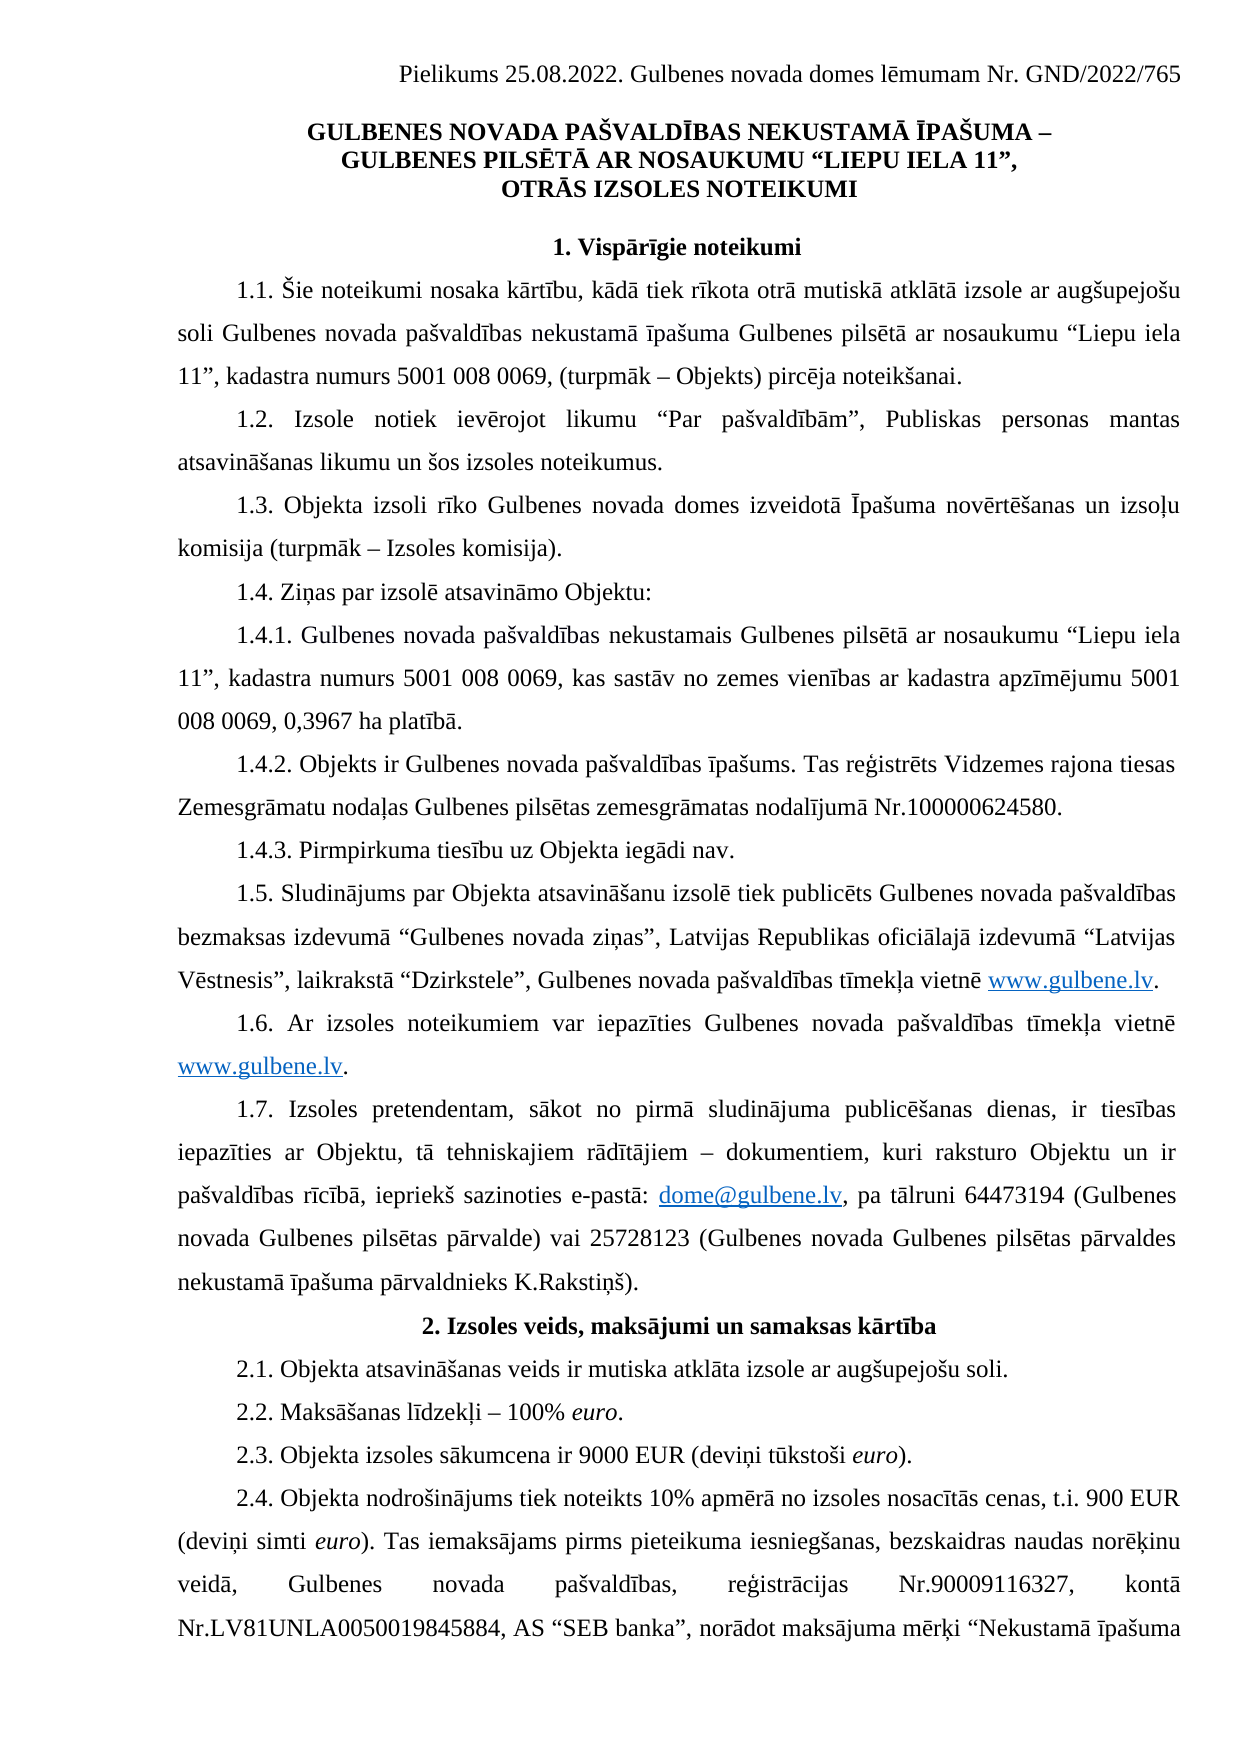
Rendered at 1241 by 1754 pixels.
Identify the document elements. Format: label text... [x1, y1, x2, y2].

text Pielikums 25.08.2022. Gulbenes novada domes lēmumam Nr. GND/2022/765 [177, 59, 1181, 88]
text 1.4.1. Gulbenes novada pašvaldības nekustamais Gulbenes pilsētā ar nosaukumu “Liepu iela 11”, kadastra numurs 5001 008 0069, kas sastāv no zemes vienības ar kadastra apzīmējumu 5001 008 0069, 0,3967 ha platībā. [177, 620, 1181, 735]
text 1.1. Šie noteikumi nosaka kārtību, kādā tiek rīkota otrā mutiskā atklātā izsole ar augšupejošu soli Gulbenes novada pašvaldības nekustamā īpašuma Gulbenes pilsētā ar nosaukumu “Liepu iela 11”, kadastra numurs 5001 008 0069, (turpmāk – Objekts) pircēja noteikšanai. [177, 275, 1181, 390]
text 2. Izsoles veids, maksājumi un samaksas kārtība [177, 1311, 1181, 1339]
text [177, 1483, 1181, 1641]
text 1.3. Objekta izsoli rīko Gulbenes novada domes izveidotā Īpašuma novērtēšanas un izsoļu komisija (turpmāk – Izsoles komisija). [177, 490, 1181, 562]
text 1.4. Ziņas par izsolē atsavināmo Objektu: [177, 577, 1181, 605]
text 1.6. Ar izsoles noteikumiem var iepazīties Gulbenes novada pašvaldības tīmekļa vietnē www.gulbene.lv. [177, 1008, 1177, 1080]
text Gulbenes novada pašvaldības nekustamā īpašuma – [177, 117, 1181, 145]
text 1.4.2. Objekts ir Gulbenes novada pašvaldības īpašums. Tas reģistrēts Vidzemes rajona tiesas Zemesgrāmatu nodaļas Gulbenes pilsētas zemesgrāmatas nodalījumā Nr.100000624580. [177, 749, 1177, 821]
text 2.2. Maksāšanas līdzekļi – 100% euro. [177, 1397, 1177, 1426]
text 2.3. Objekta izsoles sākumcena ir 9000 EUR (deviņi tūkstoši euro). [177, 1440, 1177, 1469]
text 1.2. Izsole notiek ievērojot likumu “Par pašvaldībām”, Publiskas personas mantas atsavināšanas likumu un šos izsoles noteikumus. [177, 404, 1181, 476]
text Gulbenes pilsētā ar nosaukumu “Liepu iela 11”, [177, 145, 1181, 174]
text OTRĀS IZSOLES NOTEIKUMI [177, 174, 1181, 203]
text 1.4.3. Pirmpirkuma tiesību uz Objekta iegādi nav. [177, 835, 1177, 864]
text 1.5. Sludinājums par Objekta atsavināšanu izsolē tiek publicēts Gulbenes novada pašvaldības bezmaksas izdevumā “Gulbenes novada ziņas”, Latvijas Republikas oficiālajā izdevumā “Latvijas Vēstnesis”, laikrakstā “Dzirkstele”, Gulbenes novada pašvaldības tīmekļa vietnē www.gulbene.lv. [177, 878, 1177, 993]
text 1.7. Izsoles pretendentam, sākot no pirmā sludinājuma publicēšanas dienas, ir tiesības iepazīties ar Objektu, tā tehniskajiem rādītājiem – dokumentiem, kuri raksturo Objektu un ir pašvaldības rīcībā, iepriekš sazinoties e-pastā: dome@gulbene.lv, pa tālruni 64473194 (Gulbenes novada Gulbenes pilsētas pārvalde) vai 25728123 (Gulbenes novada Gulbenes pilsētas pārvaldes nekustamā īpašuma pārvaldnieks K.Rakstiņš). [177, 1094, 1177, 1295]
text 1. Vispārīgie noteikumi [177, 232, 1177, 260]
text 2.1. Objekta atsavināšanas veids ir mutiska atklāta izsole ar augšupejošu soli. [177, 1354, 1177, 1383]
